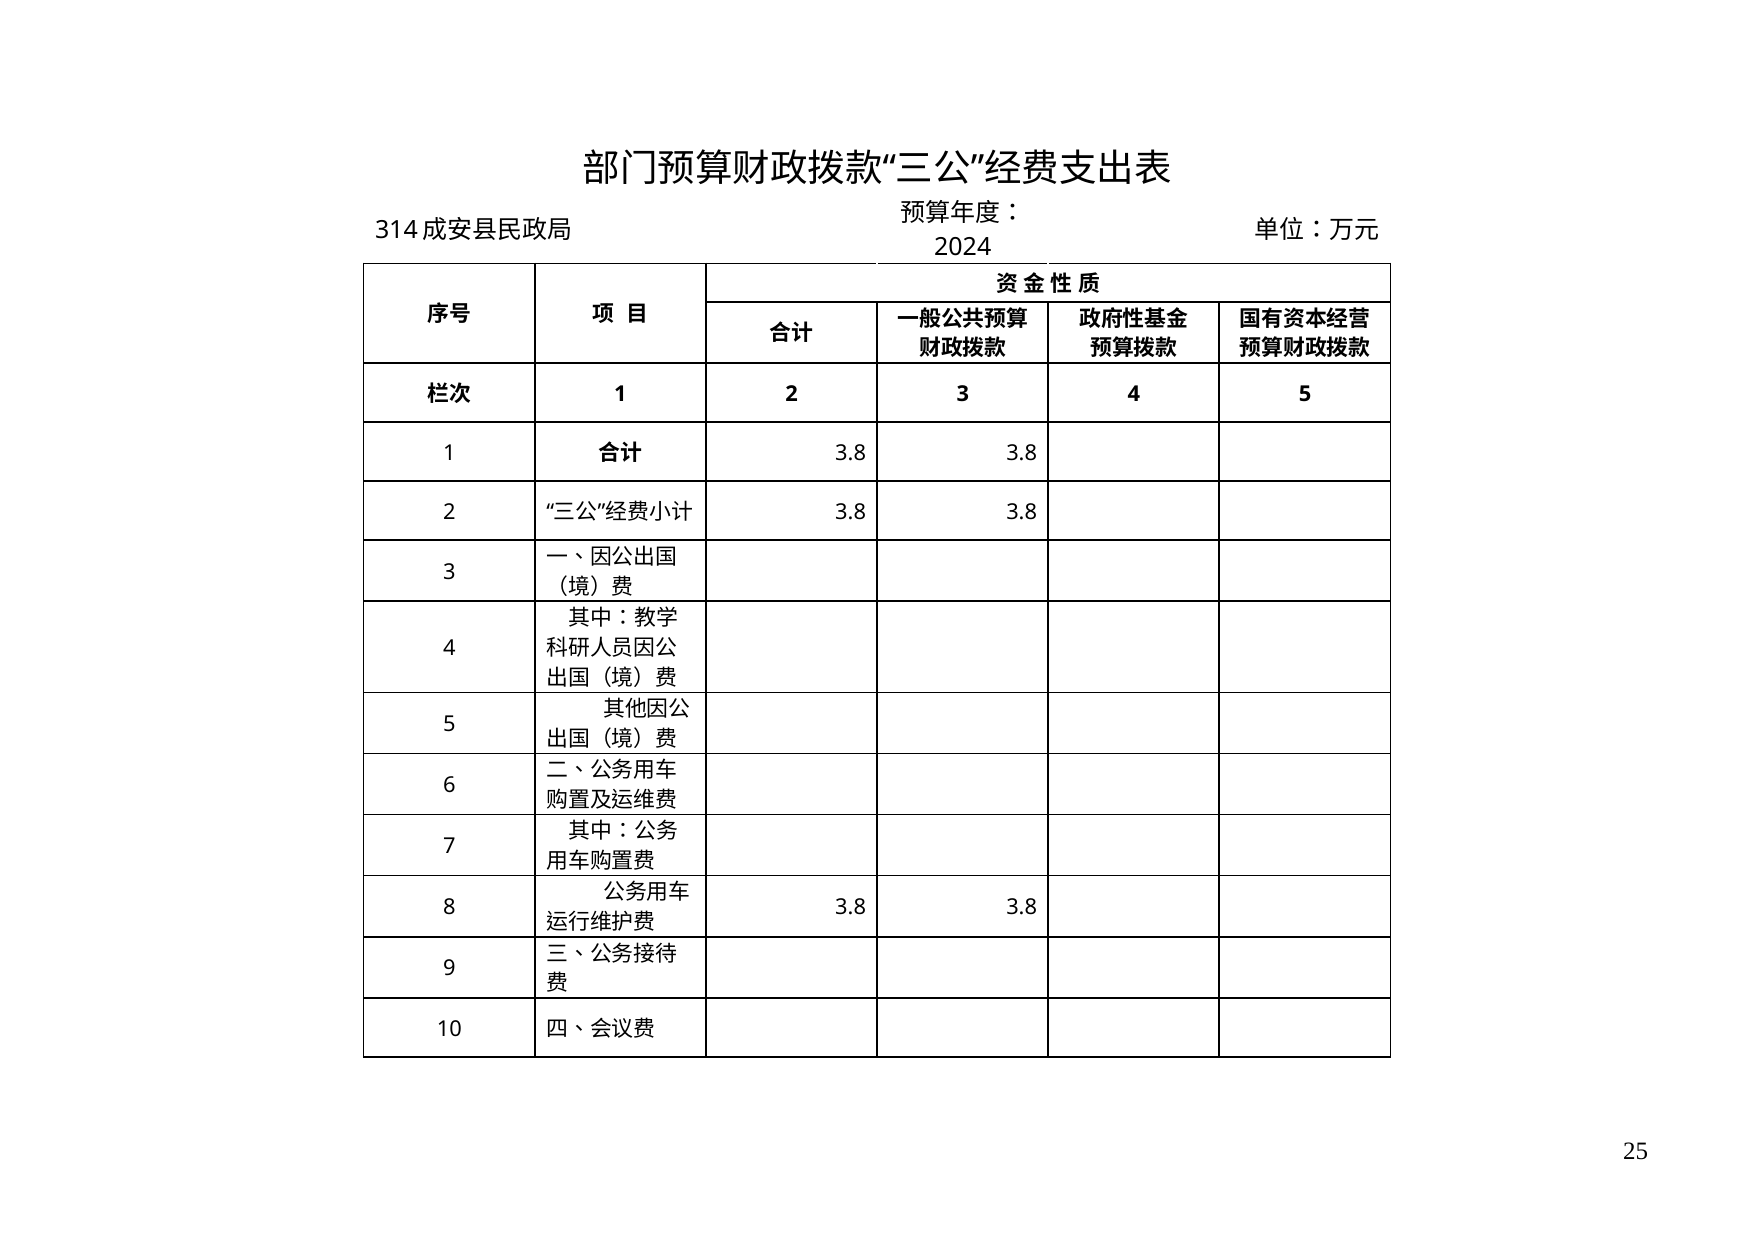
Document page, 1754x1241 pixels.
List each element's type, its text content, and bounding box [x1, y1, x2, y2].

table_cell [878, 541, 1047, 600]
table_cell [707, 815, 876, 875]
table_cell 合计 [707, 303, 876, 362]
table_cell 2 [364, 482, 534, 539]
table_cell [1220, 754, 1390, 814]
table_cell [707, 602, 876, 691]
table_cell 3.8 [878, 423, 1047, 480]
table_cell [878, 693, 1047, 752]
table_cell 5 [1220, 364, 1390, 421]
table_cell 合计 [536, 423, 705, 480]
table_cell “三公”经费小计 [536, 482, 705, 539]
table_cell [1220, 693, 1390, 752]
table_cell [1220, 938, 1390, 997]
table_cell [878, 815, 1047, 875]
table_header 单位：万元 [1049, 195, 1390, 262]
table_cell 1 [364, 423, 534, 480]
table_cell [1220, 541, 1390, 600]
table_cell [1049, 815, 1218, 875]
table_header 预算年度：2024 [878, 195, 1047, 262]
table_cell [878, 999, 1047, 1056]
table_cell 一、因公出国（境）费 [536, 541, 705, 600]
table_cell [707, 754, 876, 814]
table_cell [1049, 693, 1218, 752]
table_cell 3 [878, 364, 1047, 421]
table_header 314成安县民政局 [364, 195, 876, 262]
table_cell 3.8 [707, 423, 876, 480]
table_cell [1220, 999, 1390, 1056]
table_cell 10 [364, 999, 534, 1056]
table_cell [1220, 423, 1390, 480]
table_cell [1049, 999, 1218, 1056]
table_cell 国有资本经营 预算财政拨款 [1220, 303, 1390, 362]
table_cell 3.8 [878, 482, 1047, 539]
table_cell [878, 602, 1047, 691]
table_cell 4 [1049, 364, 1218, 421]
table_cell [1049, 602, 1218, 691]
table_cell 公务用车运行维护费 [536, 876, 705, 936]
table_cell 1 [536, 364, 705, 421]
table_cell 3 [364, 541, 534, 600]
table_cell 二、公务用车购置及运维费 [536, 754, 705, 814]
table_cell 3.8 [707, 876, 876, 936]
table_cell [1049, 876, 1218, 936]
table_cell [707, 693, 876, 752]
table_cell [1049, 482, 1218, 539]
text 部门预算财政拨款“三公”经费支出表 [106, 142, 1648, 193]
table_cell 其中：公务用车购置费 [536, 815, 705, 875]
table_cell 其他因公出国（境）费 [536, 693, 705, 752]
table_cell 政府性基金 预算拨款 [1049, 303, 1218, 362]
table_cell [1049, 423, 1218, 480]
table_cell 栏次 [364, 364, 534, 421]
table_cell 3.8 [878, 876, 1047, 936]
table_cell [707, 938, 876, 997]
table_cell [1049, 754, 1218, 814]
table_cell [1220, 602, 1390, 691]
table_cell 项 目 [536, 264, 705, 362]
table_cell [707, 541, 876, 600]
table_cell 3.8 [707, 482, 876, 539]
table_cell [1220, 876, 1390, 936]
table_cell 9 [364, 938, 534, 997]
table_cell 6 [364, 754, 534, 814]
table_cell 4 [364, 602, 534, 691]
table_cell [878, 754, 1047, 814]
table_cell [1049, 541, 1218, 600]
table_cell [1049, 938, 1218, 997]
table_cell 四、会议费 [536, 999, 705, 1056]
table_cell [878, 938, 1047, 997]
table_cell 2 [707, 364, 876, 421]
table_cell 5 [364, 693, 534, 752]
table_cell [707, 999, 876, 1056]
table_cell 8 [364, 876, 534, 936]
table_cell [1220, 815, 1390, 875]
table_cell 资 金 性 质 [707, 264, 1390, 301]
table_cell [1220, 482, 1390, 539]
table_cell 一般公共预算 财政拨款 [878, 303, 1047, 362]
table_cell 三、公务接待费 [536, 938, 705, 997]
table_cell 其中：教学科研人员因公出国（境）费 [536, 602, 705, 691]
table_cell 7 [364, 815, 534, 875]
table_cell 序号 [364, 264, 534, 362]
